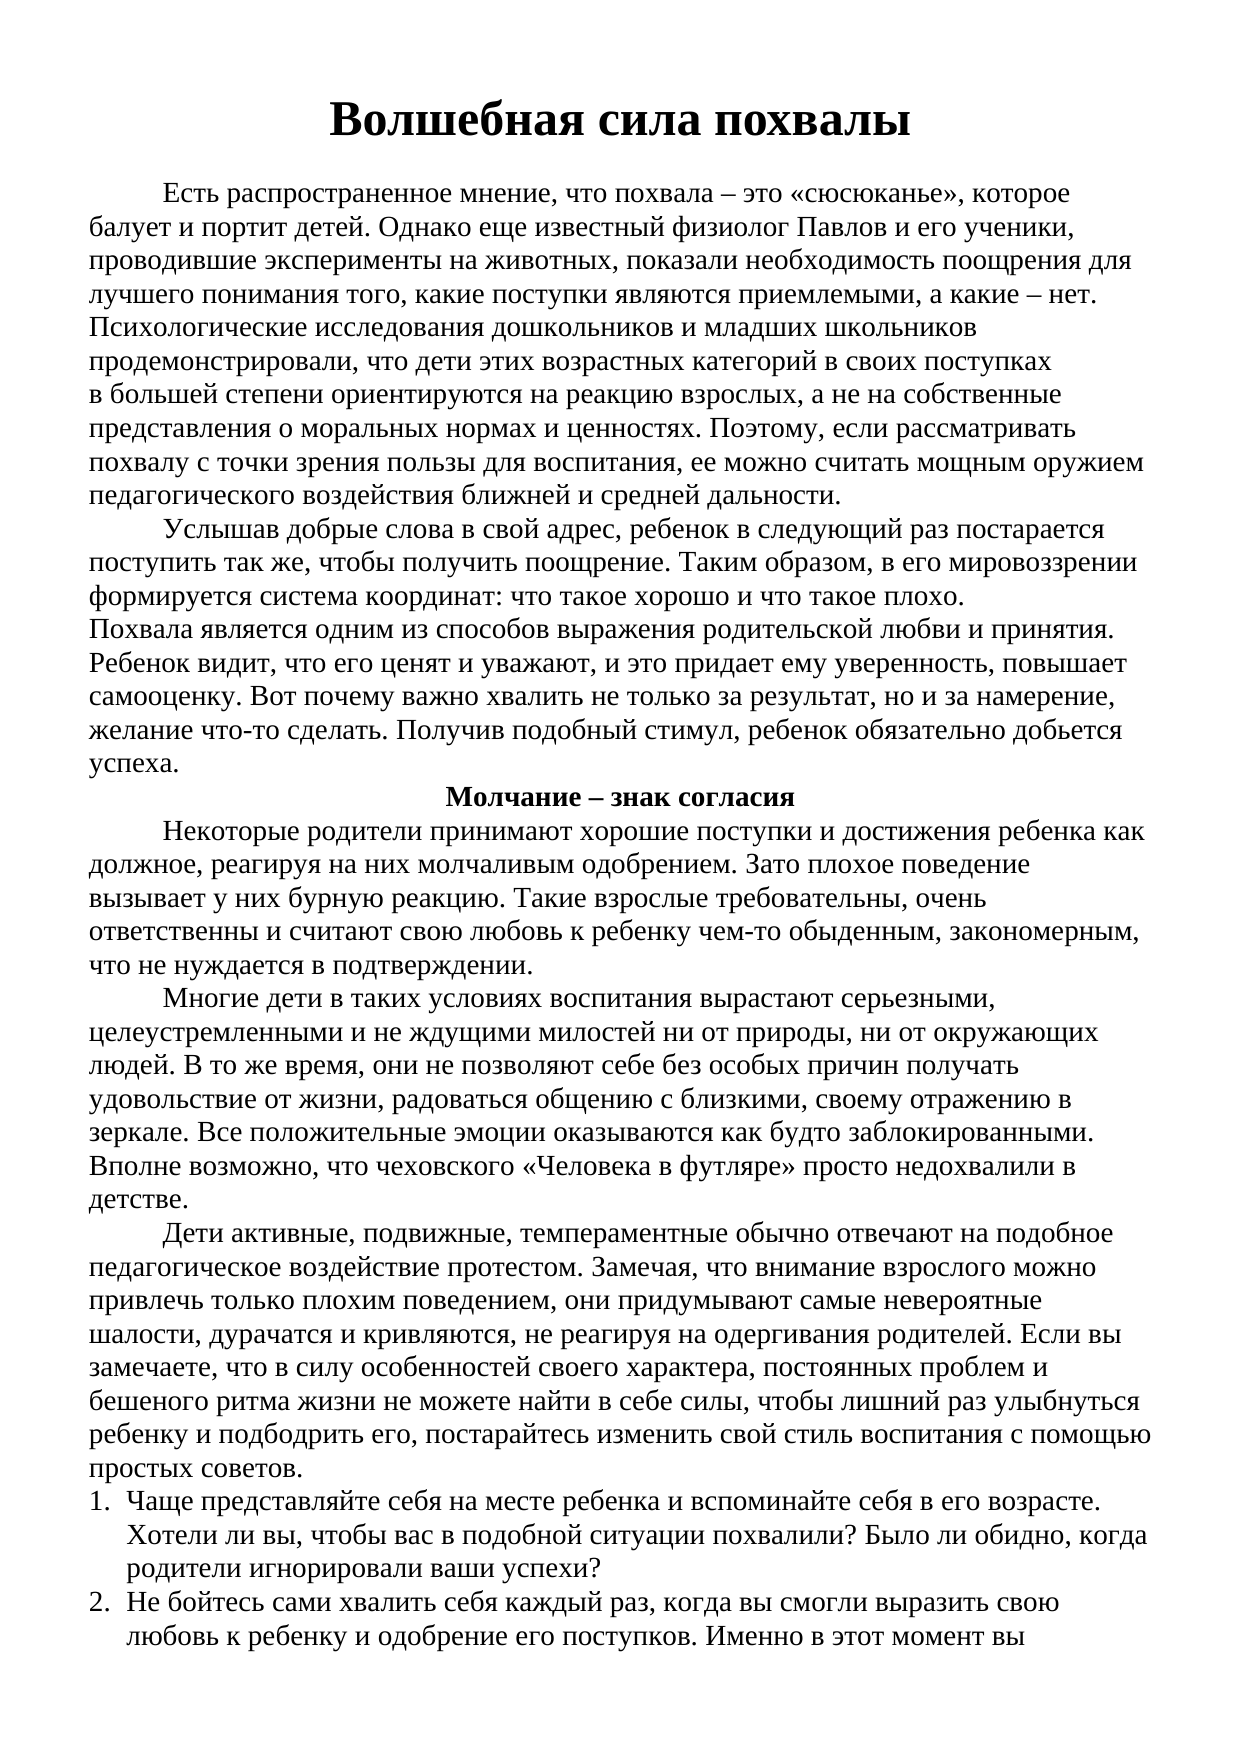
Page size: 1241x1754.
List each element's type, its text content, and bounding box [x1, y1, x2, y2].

text Дети активные, подвижные, темпераментные обычно отвечают на подобное педагогическое воздействие протестом. Замечая, что внимание взрослого можно привлечь только плохим поведением, они придумывают самые невероятные шалости, дурачатся и кривляются, не реагируя на одергивания родителей. Если вы замечаете, что в силу особенностей своего характера, постоянных проблем и бешеного ритма жизни не можете найти в себе силы, чтобы лишний раз улыбнуться ребенку и подбодрить его, постарайтесь изменить свой стиль воспитания с помощью простых советов. [89, 1215, 1152, 1483]
text Многие дети в таких условиях воспитания вырастают серьезными, целеустремленными и не ждущими милостей ни от природы, ни от окружающих людей. В то же время, они не позволяют себе без особых причин получать удовольствие от жизни, радоваться общению с близкими, своему отражению в зеркале. Все положительные эмоции оказываются как будто заблокированными. Вполне возможно, что чеховского «Человека в футляре» просто недохвалили в детстве. [89, 980, 1152, 1215]
subtitle Волшебная сила похвалы [89, 89, 1152, 146]
text Услышав добрые слова в свой адрес, ребенок в следующий раз постарается поступить так же, чтобы получить поощрение. Таким образом, в его мировоззрении формируется система координат: что такое хорошо и что такое плохо. Похвала является одним из способов выражения родительской любви и принятия. Ребенок видит, что его ценят и уважают, и это придает ему уверенность, повышает самооценку. Вот почему важно хвалить не только за результат, но и за намерение, желание что-то сделать. Получив подобный стимул, ребенок обязательно добьется успеха. [89, 511, 1152, 779]
list Чаще представляйте себя на месте ребенка и вспоминайте себя в его возрасте. Хотели ли вы, чтобы вас в подобной ситуации похвалили? Было ли обидно, когда родители игнорировали ваши успехи? [89, 1483, 1152, 1584]
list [89, 1584, 1152, 1651]
text Некоторые родители принимают хорошие поступки и достижения ребенка как должное, реагируя на них молчаливым одобрением. Зато плохое поведение вызывает у них бурную реакцию. Такие взрослые требовательны, очень ответственны и считают свою любовь к ребенку чем-то обыденным, закономерным, что не нуждается в подтверждении. [89, 813, 1152, 980]
text Молчание – знак согласия [89, 779, 1152, 813]
text Есть распространенное мнение, что похвала – это «сюсюканье», которое балует и портит детей. Однако еще известный физиолог Павлов и его ученики, проводившие эксперименты на животных, показали необходимость поощрения для лучшего понимания того, какие поступки являются приемлемыми, а какие – нет. Психологические исследования дошкольников и младших школьников продемонстрировали, что дети этих возрастных категорий в своих поступках в большей степени ориентируются на реакцию взрослых, а не на собственные представления о моральных нормах и ценностях. Поэтому, если рассматривать похвалу с точки зрения пользы для воспитания, ее можно считать мощным оружием педагогического воздействия ближней и средней дальности. [89, 175, 1152, 511]
